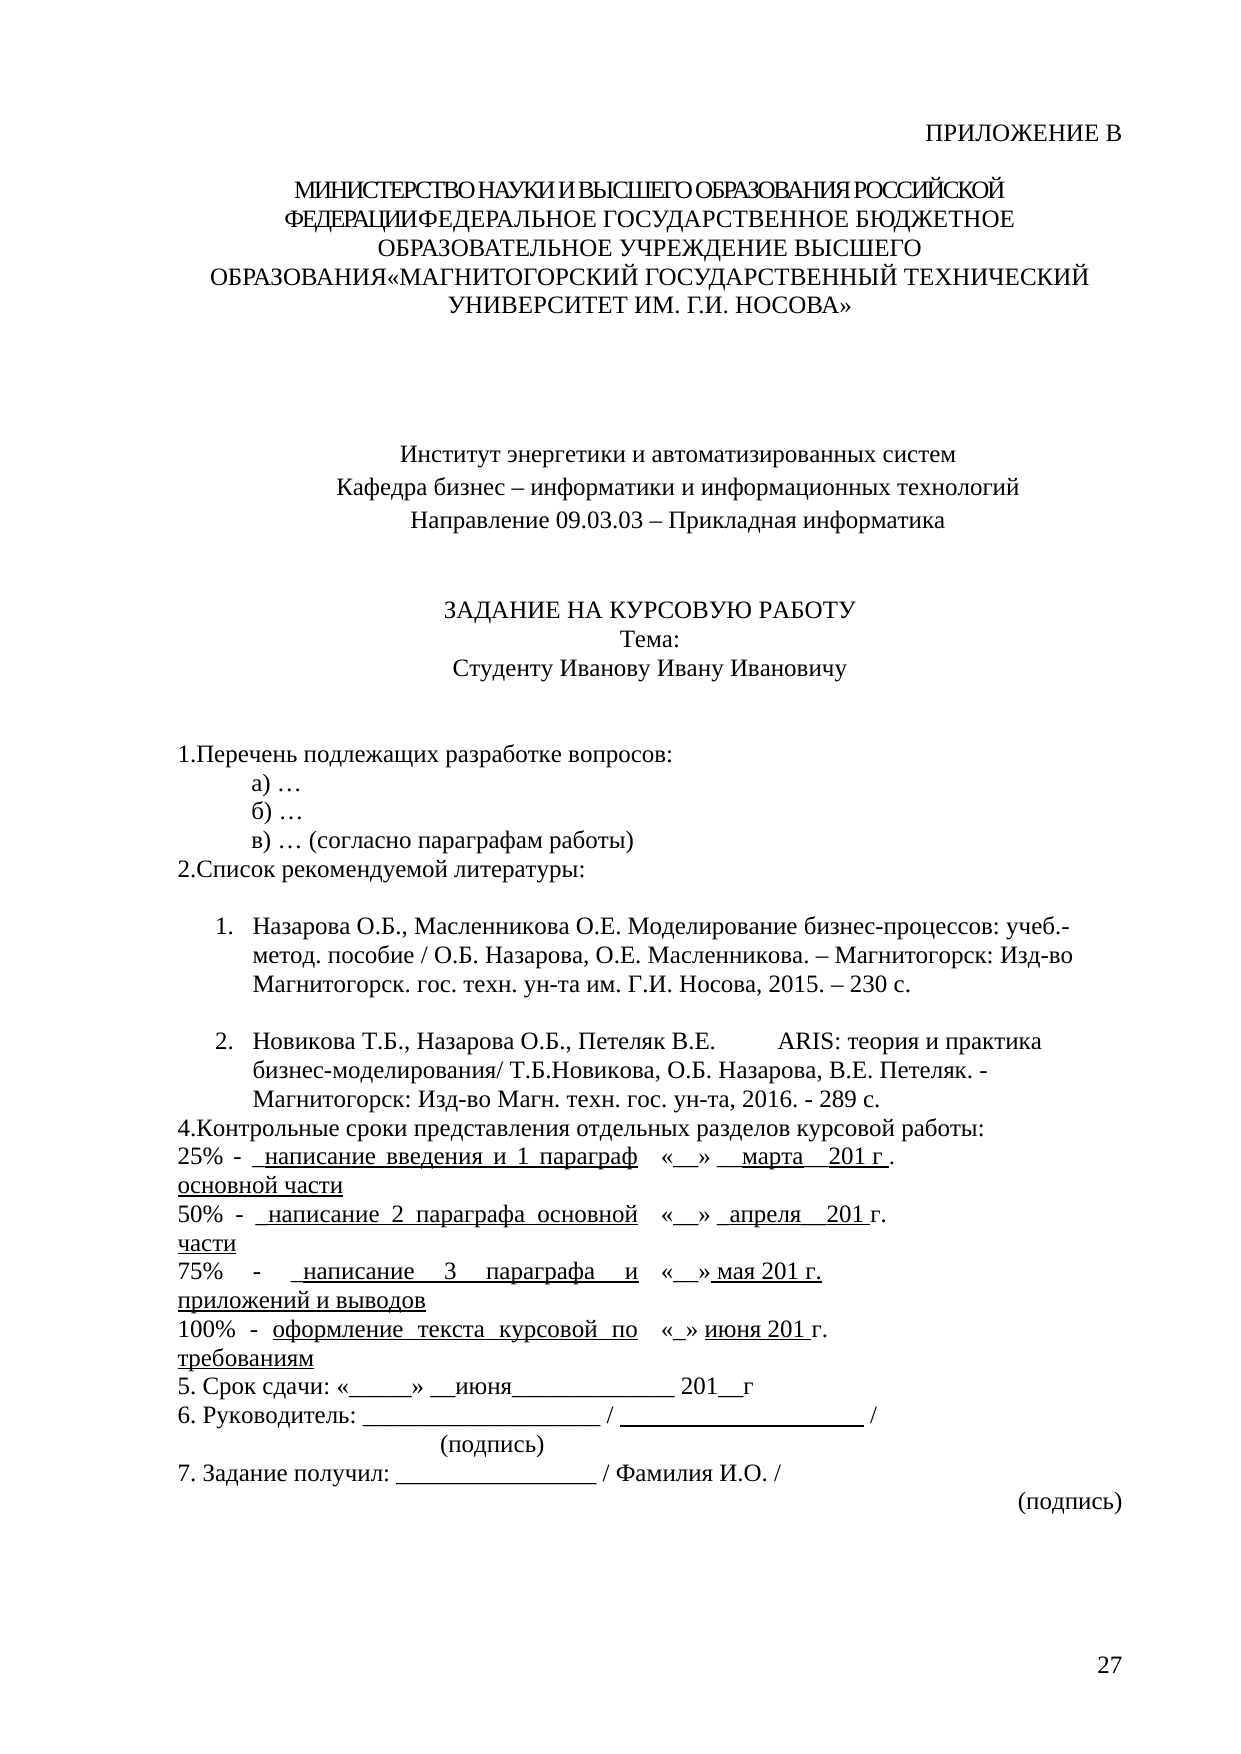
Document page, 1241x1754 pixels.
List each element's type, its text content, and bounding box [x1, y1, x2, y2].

table_header 25% - _написание введения и 1 параграф основной части [166, 1141, 649, 1199]
text 6. Руководитель: ___________________ / / [177, 1400, 1122, 1429]
text 4.Контрольные сроки представления отдельных разделов курсовой работы: [177, 1113, 1122, 1141]
text 5. Срок сдачи: «_____» __июня_____________ 201__г [177, 1371, 1122, 1400]
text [177, 1486, 1122, 1515]
text МИНИСТЕРСТВО НАУКИ И ВЫСШЕГО ОБРАЗОВАНИЯ РОССИЙСКОЙ ФЕДЕРАЦИИФЕДЕРАЛЬНОЕ ГОСУДАРСТВЕННОЕ БЮДЖЕТНОЕ ОБРАЗОВАТЕЛЬНОЕ УЧРЕЖДЕНИЕ ВЫСШЕГО ОБРАЗОВАНИЯ«МАГНИТОГОРСКИЙ ГОСУДАРСТВЕННЫЙ ТЕХНИЧЕСКИЙ УНИВЕРСИТЕТ ИМ. Г.И. НОСОВА» [177, 176, 1122, 319]
text в) … (согласно параграфам работы) [251, 825, 1122, 854]
text (подпись) [233, 1429, 1122, 1458]
text ПРИЛОЖЕНИЕ В [177, 118, 1122, 147]
table_header «__» __марта__201 г . [649, 1141, 1133, 1199]
text Тема: [177, 624, 1122, 653]
table_cell «__» мая 201 г. [649, 1256, 1133, 1314]
table_cell 50% - _написание 2 параграфа основной части [166, 1199, 649, 1256]
text 1.Перечень подлежащих разработке вопросов: [177, 739, 1122, 768]
text 7. Задание получил: ________________ / Фамилия И.О. / [177, 1458, 1122, 1486]
text Направление 09.03.03 – Прикладная информатика [177, 505, 1122, 533]
text Студенту Иванову Ивану Ивановичу [177, 653, 1122, 681]
table_cell 75% - _написание 3 параграфа и приложений и выводов [166, 1256, 649, 1314]
text ЗАДАНИЕ НА КУРСОВУЮ РАБОТУ [177, 595, 1122, 624]
text Институт энергетики и автоматизированных систем [177, 439, 1122, 467]
table_cell «_» июня 201 г. [649, 1314, 1133, 1371]
list Назарова О.Б., Масленникова О.Е. Моделирование бизнес-процессов: учеб.-метод. пособие / О.Б. Назарова, О.Е. Масленникова. – Магнитогорск: Изд-во Магнитогорск. гос. техн. ун-та им. Г.И. Носова, 2015. – 230 с. [215, 911, 1122, 998]
text а) … [177, 768, 1122, 796]
table_cell «__» _апреля__201 г. [649, 1199, 1133, 1256]
list Новикова Т.Б., Назарова О.Б., Петеляк В.Е. ARIS: теория и практика бизнес-моделирования/ Т.Б.Новикова, О.Б. Назарова, В.Е. Петеляк. - Магнитогорск: Изд-во Магн. техн. гос. ун-та, 2016. - 289 с. [215, 1026, 1122, 1113]
text б) … [177, 796, 1122, 825]
table_cell 100% - оформление текста курсовой по требованиям [166, 1314, 649, 1371]
text Кафедра бизнес – информатики и информационных технологий [177, 472, 1122, 500]
text 2.Список рекомендуемой литературы: [177, 854, 1122, 883]
